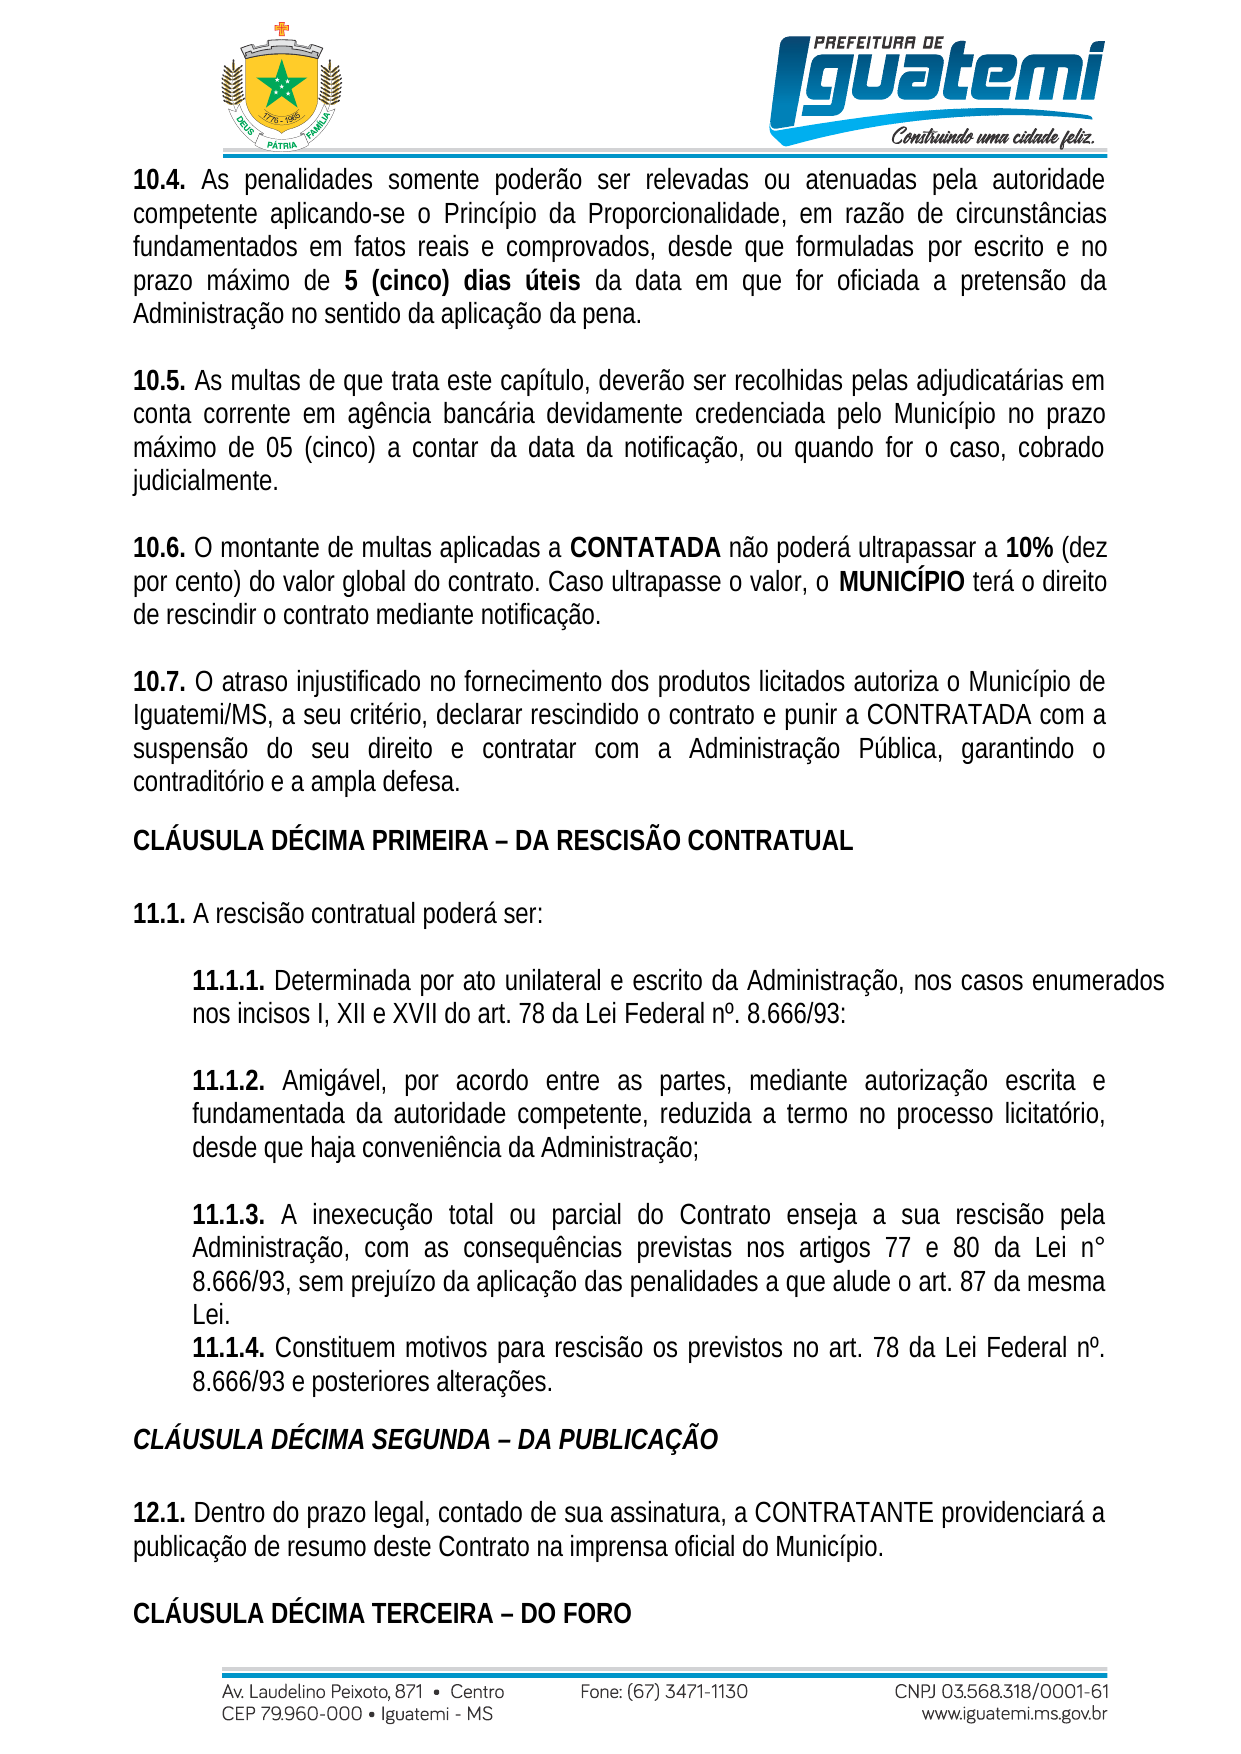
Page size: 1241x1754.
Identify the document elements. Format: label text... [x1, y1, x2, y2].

text 10.5. As multas de que trata este capítulo, deverão ser recolhidas pelas adjudicatárias em conta corrente em agência bancária devidamente credenciada pelo Município no prazo máximo de 05 (cinco) a contar da data da notificação, ou quando for o caso, cobrado judicialmente. [133, 363, 1108, 497]
text 11.1.3. A inexecução total ou parcial do Contrato enseja a sua rescisão pela Administração, com as consequências previstas nos artigos 77 e 80 da Lei n° 8.666/93, sem prejuízo da aplicação das penalidades a que alude o art. 87 da mesma Lei. [192, 1197, 1108, 1331]
text 10.4. As penalidades somente poderão ser relevadas ou atenuadas pela autoridade competente aplicando-se o Princípio da Proporcionalidade, em razão de circunstâncias fundamentados em fatos reais e comprovados, desde que formuladas por escrito e no prazo máximo de 5 (cinco) dias úteis da data em que for oficiada a pretensão da Administração no sentido da aplicação da pena. [133, 162, 1108, 330]
text 12.1. Dentro do prazo legal, contado de sua assinatura, a CONTRATANTE providenciará a publicação de resumo deste Contrato na imprensa oficial do Município. [133, 1496, 1108, 1562]
text 11.1.1. Determinada por ato unilateral e escrito da Administração, nos casos enumerados nos incisos I, XII e XVII do art. 78 da Lei Federal nº. 8.666/93: [192, 963, 1167, 1030]
text 11.1. A rescisão contratual poderá ser: [133, 896, 1108, 929]
subtitle CLÁUSULA DÉCIMA SEGUNDA – DA PUBLICAÇÃO [133, 1422, 1108, 1456]
text 10.7. O atraso injustificado no fornecimento dos produtos licitados autoriza o Município de Iguatemi/MS, a seu critério, declarar rescindido o contrato e punir a CONTRATADA com a suspensão do seu direito e contratar com a Administração Pública, garantindo o contraditório e a ampla defesa. [133, 664, 1108, 798]
text CLÁUSULA DÉCIMA TERCEIRA – DO FORO [133, 1596, 1108, 1629]
subtitle CLÁUSULA DÉCIMA PRIMEIRA – DA RESCISÃO CONTRATUAL [133, 823, 1108, 856]
text 10.6. O montante de multas aplicadas a CONTATADA não poderá ultrapassar a 10% (dez por cento) do valor global do contrato. Caso ultrapasse o valor, o MUNICÍPIO terá o direito de rescindir o contrato mediante notificação. [133, 530, 1108, 631]
text 11.1.2. Amigável, por acordo entre as partes, mediante autorização escrita e fundamentada da autoridade competente, reduzida a termo no processo licitatório, desde que haja conveniência da Administração; [192, 1063, 1108, 1163]
text 11.1.4. Constituem motivos para rescisão os previstos no art. 78 da Lei Federal nº. 8.666/93 e posteriores alterações. [192, 1331, 1108, 1397]
